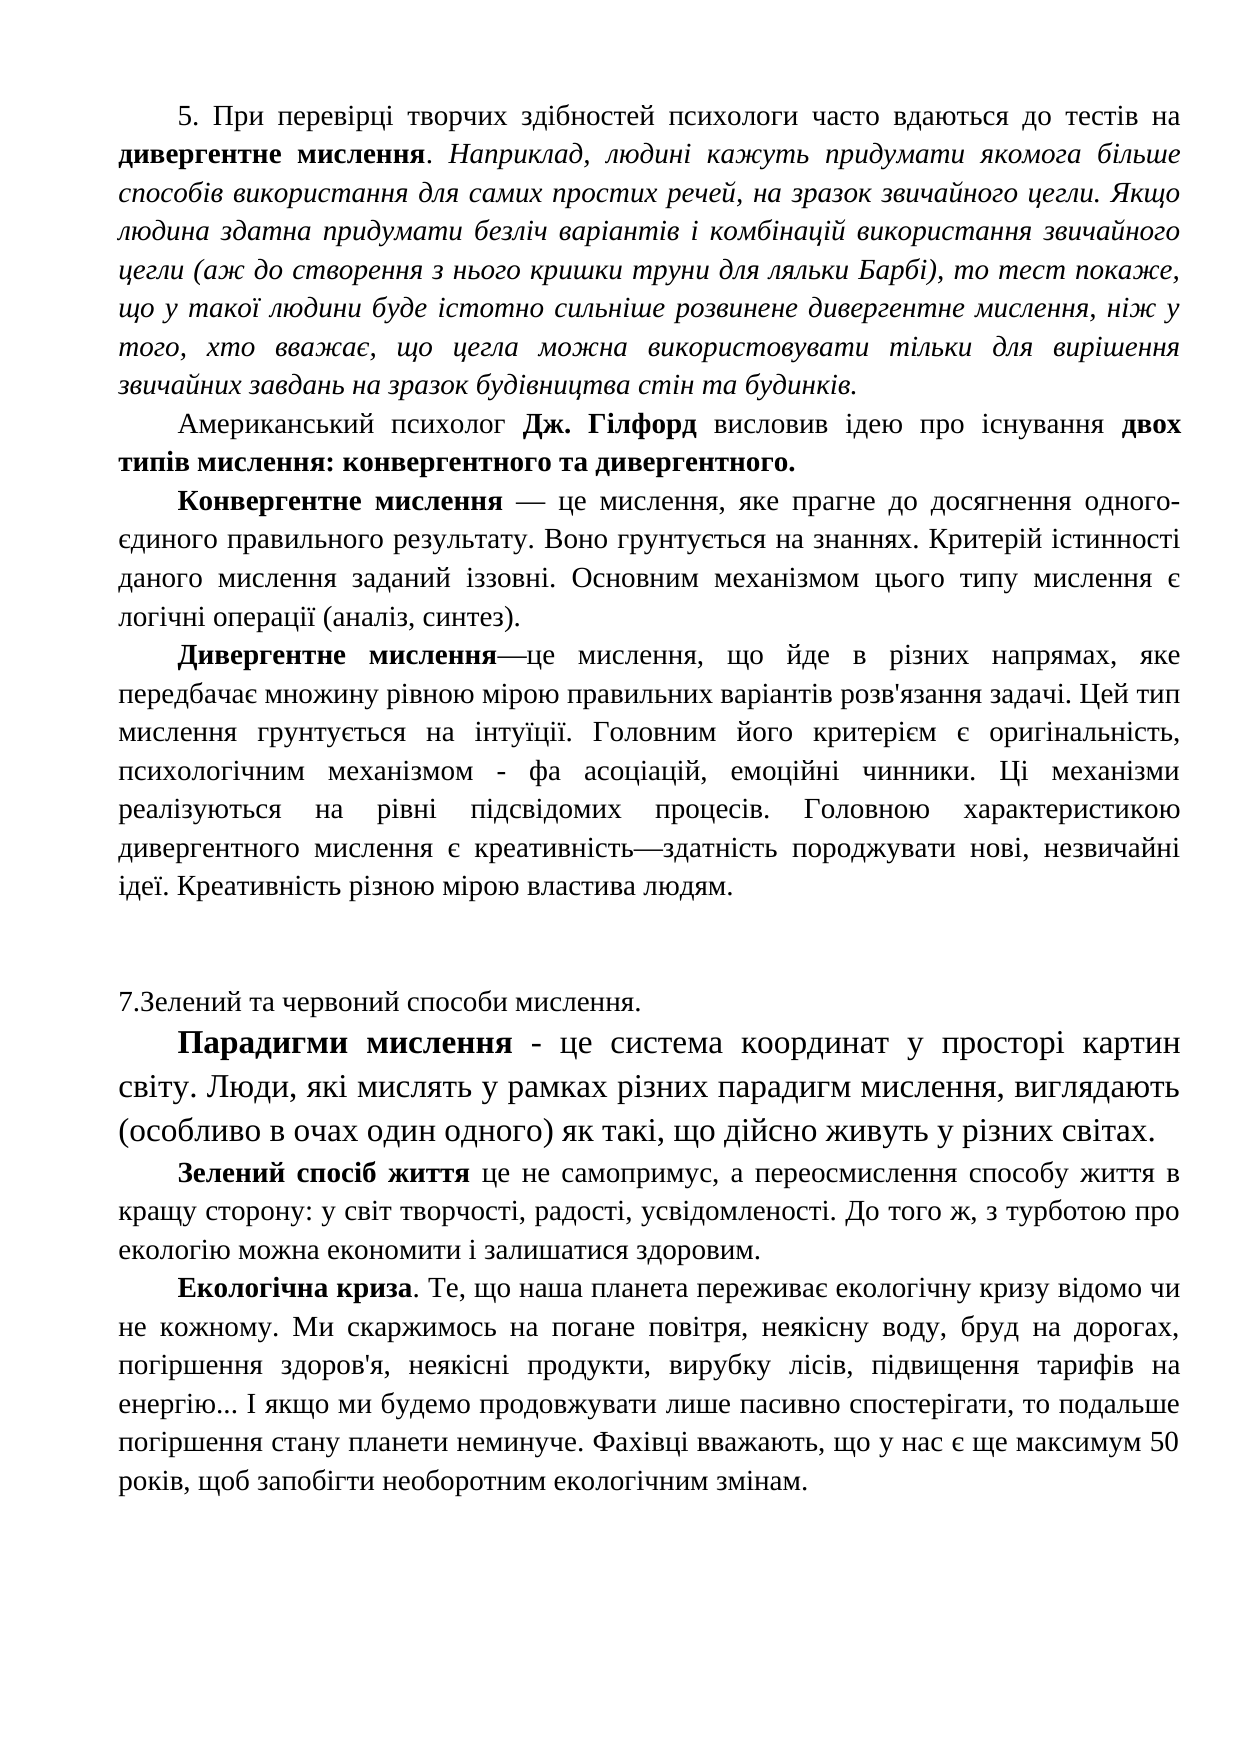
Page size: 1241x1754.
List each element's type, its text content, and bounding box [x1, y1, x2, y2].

text Зелений спосіб життя це не самопримус, а переосмислення способу життя в кращу сторону: у світ творчості, радості, усвідомленості. До того ж, з турботою про екологію можна економити і залишатися здоровим. [118, 1155, 1181, 1265]
text 5. При перевірці творчих здібностей психологи часто вдаються до тестів на дивергентне мислення. Наприклад, людині кажуть придумати якомога більше способів використання для самих простих речей, на зразок звичайного цегли. Якщо людина здатна придумати безліч варіантів і комбінацій використання звичайного цегли (аж до створення з нього кришки труни для ляльки Барбі), то тест покаже, що у такої людини буде істотно сильніше розвинене дивергентне мислення, ніж у того, хто вважає, що цегла можна використовувати тільки для вирішення звичайних завдань на зразок будівництва стін та будинків. [118, 98, 1181, 401]
text Дивергентне мислення—це мислення, що йде в різних напрямах, яке передбачає множину рівною мірою правильних варіантів розв'язання задачі. Цей тип мислення грунтується на інтуїції. Головним його критерієм є оригінальність, психологічним механізмом - фа асоціацій, емоційні чинники. Ці механізми реалізуються на рівні підсвідомих процесів. Головною характеристикою дивергентного мислення є креативність—здатність породжувати нові, незвичайні ідеї. Креативність різною мірою властива людям. [118, 637, 1181, 902]
text Парадигми мислення - це система координат у просторі картин світу. Люди, які мислять у рамках різних парадигм мислення, виглядають (особливо в очах один одного) як такі, що дійсно живуть у різних світах. [118, 1023, 1181, 1149]
text Екологічна криза. Те, що наша планета переживає екологічну кризу відомо чи не кожному. Ми скаржимось на погане повітря, неякісну воду, бруд на дорогах, погіршення здоров'я, неякісні продукти, вирубку лісів, підвищення тарифів на енергію... І якщо ми будемо продовжувати лише пасивно спостерігати, то подальше погіршення стану планети неминуче. Фахівці вважають, що у нас є ще максимум 50 років, щоб запобігти необоротним екологічним змінам. [118, 1270, 1181, 1497]
text 7.Зелений та червоний способи мислення. [118, 984, 1181, 1018]
text Конвергентне мислення — це мислення, яке прагне до досягнення одного-єдиного правильного результату. Воно грунтується на знаннях. Критерій істинності даного мислення заданий іззовні. Основним механізмом цього типу мислення є логічні операції (аналіз, синтез). [118, 483, 1181, 632]
text Американський психолог Дж. Гілфорд висловив ідею про існування двох типів мислення: конвергентного та дивергентного. [118, 406, 1181, 478]
